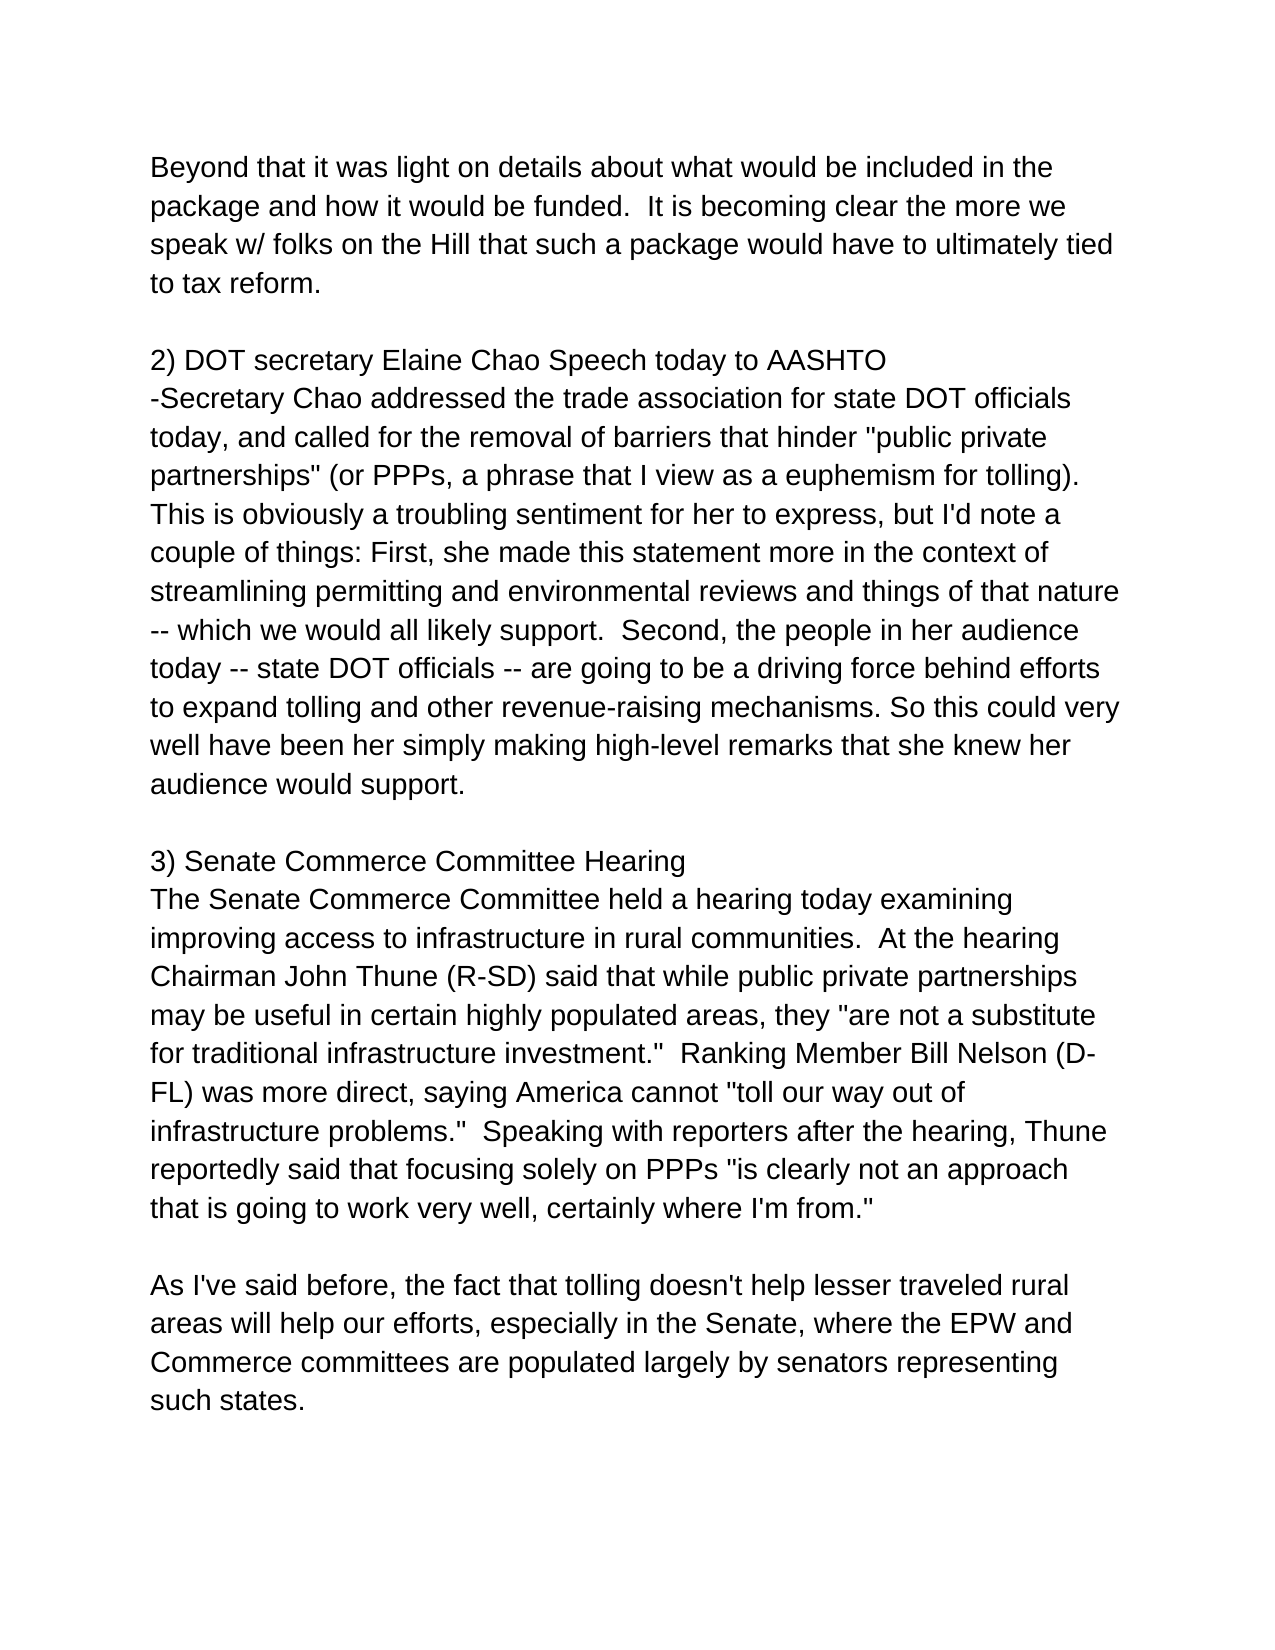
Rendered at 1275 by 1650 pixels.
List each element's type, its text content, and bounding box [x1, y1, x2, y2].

text The Senate Commerce Committee held a hearing today examining improving access to infrastructure in rural communities. At the hearing Chairman John Thune (R-SD) said that while public private partnerships may be useful in certain highly populated areas, they "are not a substitute for traditional infrastructure investment." Ranking Member Bill Nelson (D-FL) was more direct, saying America cannot "toll our way out of infrastructure problems." Speaking with reporters after the hearing, Thune reportedly said that focusing solely on PPPs "is clearly not an approach that is going to work very well, certainly where I'm from." [150, 882, 1125, 1224]
text 3) Senate Commerce Committee Hearing [150, 844, 1125, 877]
text -Secretary Chao addressed the trade association for state DOT officials today, and called for the removal of barriers that hinder "public private partnerships" (or PPPs, a phrase that I view as a euphemism for tolling). This is obviously a troubling sentiment for her to express, but I'd note a couple of things: First, she made this statement more in the context of streamlining permitting and environmental reviews and things of that nature -- which we would all likely support. Second, the people in her audience today -- state DOT officials -- are going to be a driving force behind efforts to expand tolling and other revenue-raising mechanisms. So this could very well have been her simply making high-level remarks that she knew her audience would support. [150, 381, 1125, 800]
text As I've said before, the fact that tolling doesn't help lesser traveled rural areas will help our efforts, especially in the Senate, where the EPW and Commerce committees are populated largely by senators representing such states. [150, 1268, 1125, 1417]
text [150, 150, 1125, 299]
text 2) DOT secretary Elaine Chao Speech today to AASHTO [150, 343, 1125, 376]
